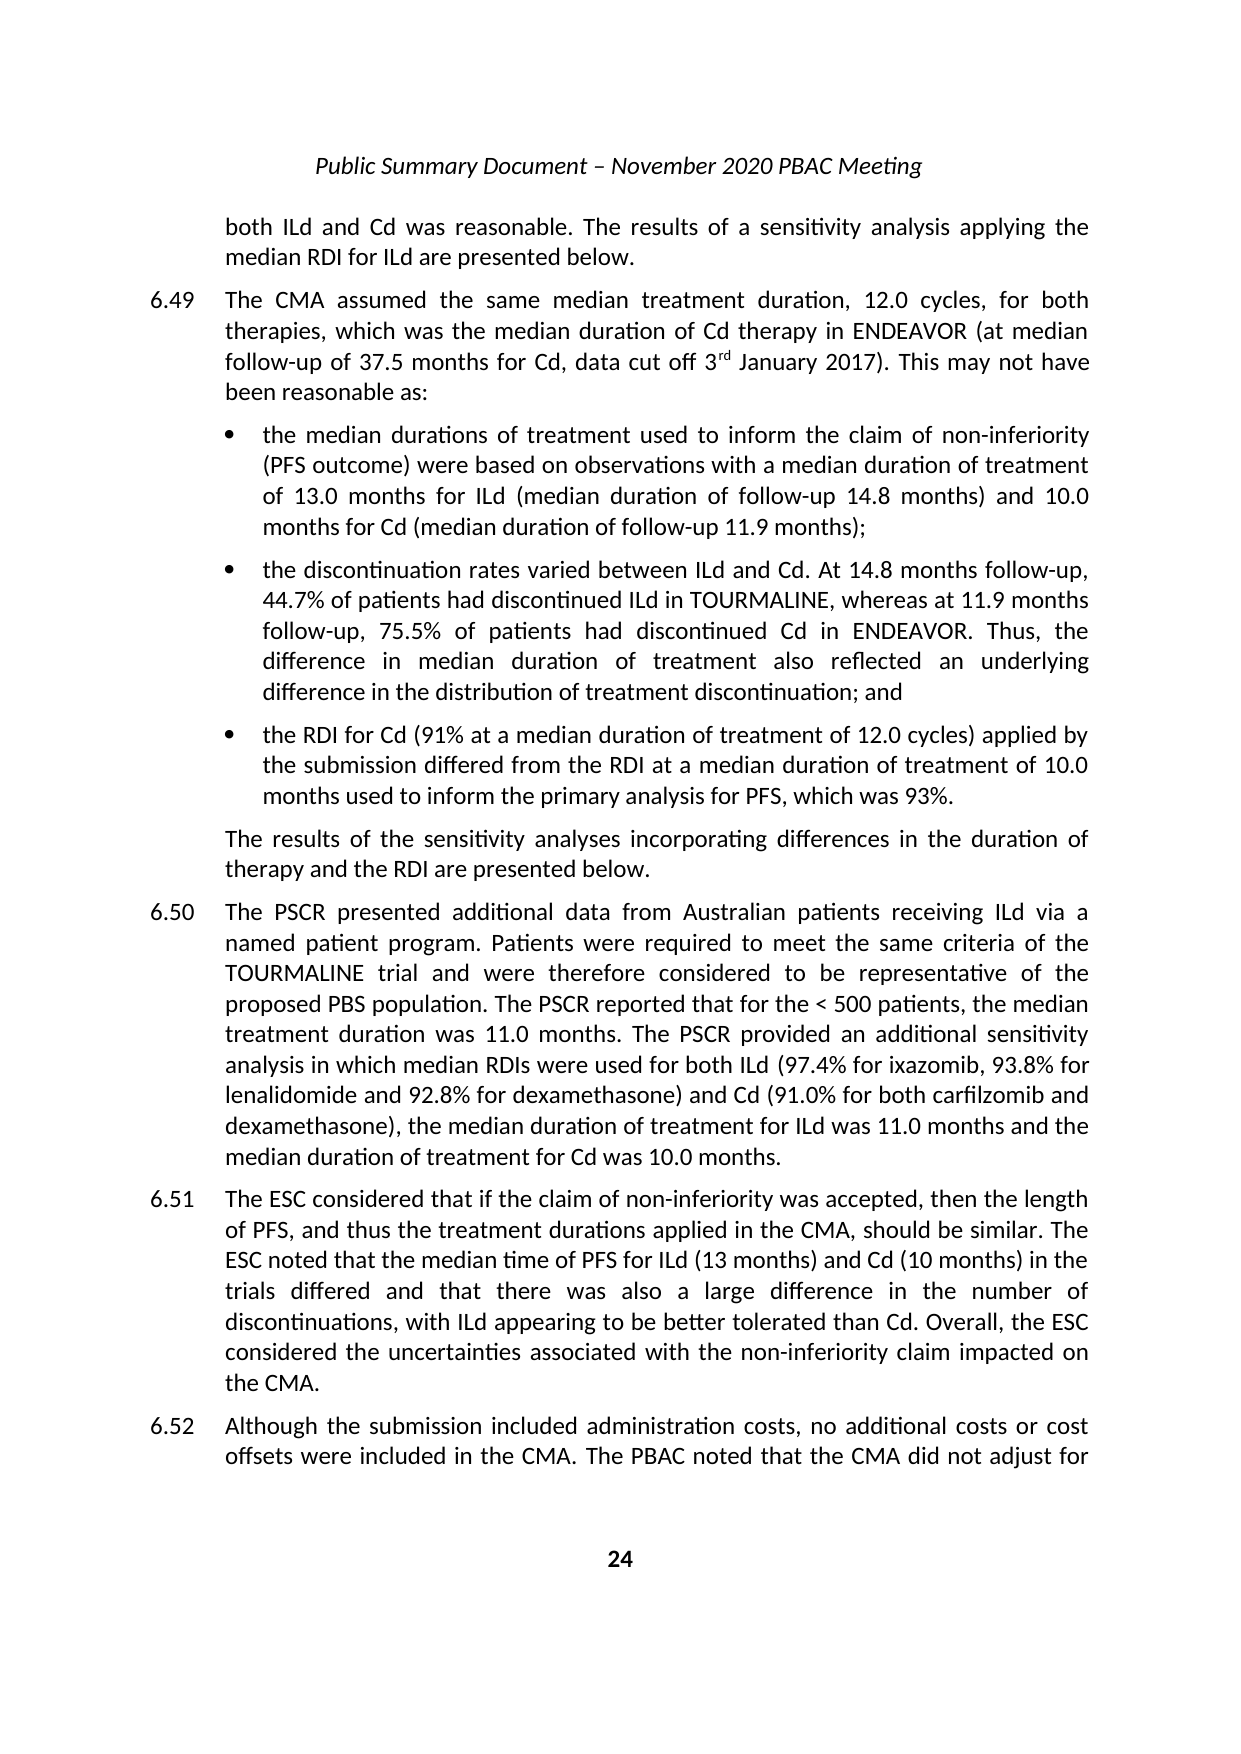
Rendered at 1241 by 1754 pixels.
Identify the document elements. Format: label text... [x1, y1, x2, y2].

text The CMA assumed the same median treatment duration, 12.0 cycles, for both therapies, which was the median duration of Cd therapy in ENDEAVOR (at median follow-up of 37.5 months for Cd, data cut off 3rd January 2017). This may not have been reasonable as: [150, 284, 1090, 407]
list the median durations of treatment used to inform the claim of non-inferiority (PFS outcome) were based on observations with a median duration of treatment of 13.0 months for ILd (median duration of follow-up 14.8 months) and 10.0 months for Cd (median duration of follow-up 11.9 months); [225, 419, 1090, 541]
text The ESC considered that if the claim of non-inferiority was accepted, then the length of PFS, and thus the treatment durations applied in the CMA, should be similar. The ESC noted that the median time of PFS for ILd (13 months) and Cd (10 months) in the trials differed and that there was also a large difference in the number of discontinuations, with ILd appearing to be better tolerated than Cd. Overall, the ESC considered the uncertainties associated with the non-inferiority claim impacted on the CMA. [150, 1184, 1090, 1397]
text The PSCR presented additional data from Australian patients receiving ILd via a named patient program. Patients were required to meet the same criteria of the TOURMALINE trial and were therefore considered to be representative of the proposed PBS population. The PSCR reported that for the < 500 patients, the median treatment duration was 11.0 months. The PSCR provided an additional sensitivity analysis in which median RDIs were used for both ILd (97.4% for ixazomib, 93.8% for lenalidomide and 92.8% for dexamethasone) and Cd (91.0% for both carfilzomib and dexamethasone), the median duration of treatment for ILd was 11.0 months and the median duration of treatment for Cd was 10.0 months. [150, 896, 1090, 1171]
list the discontinuation rates varied between ILd and Cd. At 14.8 months follow-up, 44.7% of patients had discontinued ILd in TOURMALINE, whereas at 11.9 months follow-up, 75.5% of patients had discontinued Cd in ENDEAVOR. Thus, the difference in median duration of treatment also reflected an underlying difference in the distribution of treatment discontinuation; and [225, 554, 1090, 706]
list The results of the sensitivity analyses incorporating differences in the duration of therapy and the RDI are presented below. [225, 823, 1090, 884]
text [150, 211, 1090, 272]
list the RDI for Cd (91% at a median duration of treatment of 12.0 cycles) applied by the submission differed from the RDI at a median duration of treatment of 10.0 months used to inform the primary analysis for PFS, which was 93%. [225, 719, 1090, 810]
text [150, 1410, 1090, 1471]
